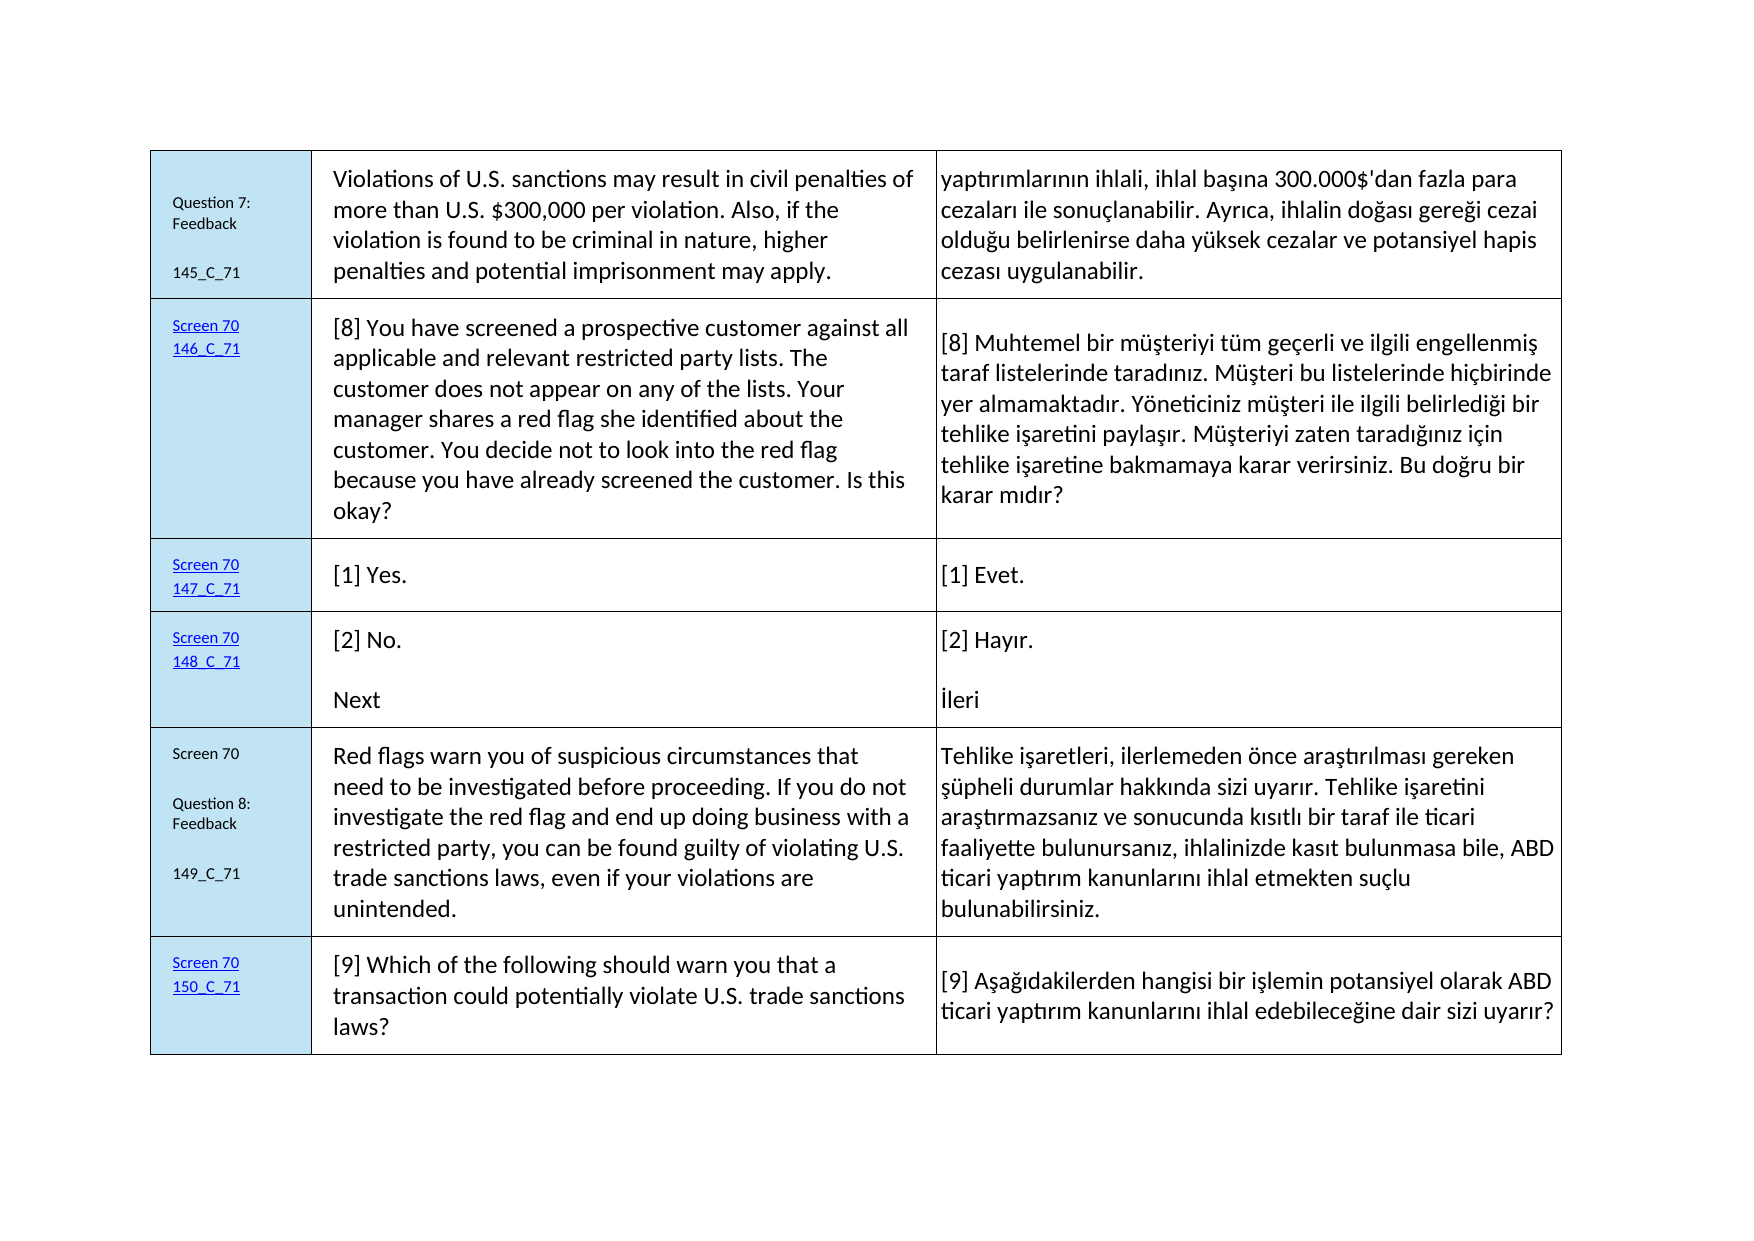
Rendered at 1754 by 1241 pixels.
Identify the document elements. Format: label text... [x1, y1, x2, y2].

table_cell Red flags warn you of suspicious circumstances that need to be investigated before proceeding. If you do not investigate the red flag and end up doing business with a restricted party, you can be found guilty of violating U.S. trade sanctions laws, even if your violations are unintended. [312, 728, 936, 936]
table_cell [937, 151, 1561, 298]
table_cell [1] Yes. [312, 539, 936, 611]
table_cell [312, 151, 936, 298]
table_cell Screen 70 146_C_71 [151, 299, 311, 538]
table_cell [9] Which of the following should warn you that a transaction could potentially violate U.S. trade sanctions laws? [312, 937, 936, 1054]
table_cell [2] Hayır. İleri [937, 612, 1561, 727]
table_cell Screen 70 148_C_71 [151, 612, 311, 727]
table_cell [8] Muhtemel bir müşteriyi tüm geçerli ve ilgili engellenmiş taraf listelerinde taradınız. Müşteri bu listelerinde hiçbirinde yer almamaktadır. Yöneticiniz müşteri ile ilgili belirlediği bir tehlike işaretini paylaşır. Müşteriyi zaten taradığınız için tehlike işaretine bakmamaya karar verirsiniz. Bu doğru bir karar mıdır? [937, 299, 1561, 538]
table_cell Screen 70 Question 8: Feedback 149_C_71 [151, 728, 311, 936]
table_cell Screen 70 150_C_71 [151, 937, 311, 1054]
table_cell [8] You have screened a prospective customer against all applicable and relevant restricted party lists. The customer does not appear on any of the lists. Your manager shares a red flag she identified about the customer. You decide not to look into the red flag because you have already screened the customer. Is this okay? [312, 299, 936, 538]
table_cell [2] No. Next [312, 612, 936, 727]
table_cell Screen 70 147_C_71 [151, 539, 311, 611]
table_cell Tehlike işaretleri, ilerlemeden önce araştırılması gereken şüpheli durumlar hakkında sizi uyarır. Tehlike işaretini araştırmazsanız ve sonucunda kısıtlı bir taraf ile ticari faaliyette bulunursanız, ihlalinizde kasıt bulunmasa bile, ABD ticari yaptırım kanunlarını ihlal etmekten suçlu bulunabilirsiniz. [937, 728, 1561, 936]
table_cell [9] Aşağıdakilerden hangisi bir işlemin potansiyel olarak ABD ticari yaptırım kanunlarını ihlal edebileceğine dair sizi uyarır? [937, 937, 1561, 1054]
table_cell [1] Evet. [937, 539, 1561, 611]
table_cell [151, 151, 311, 298]
